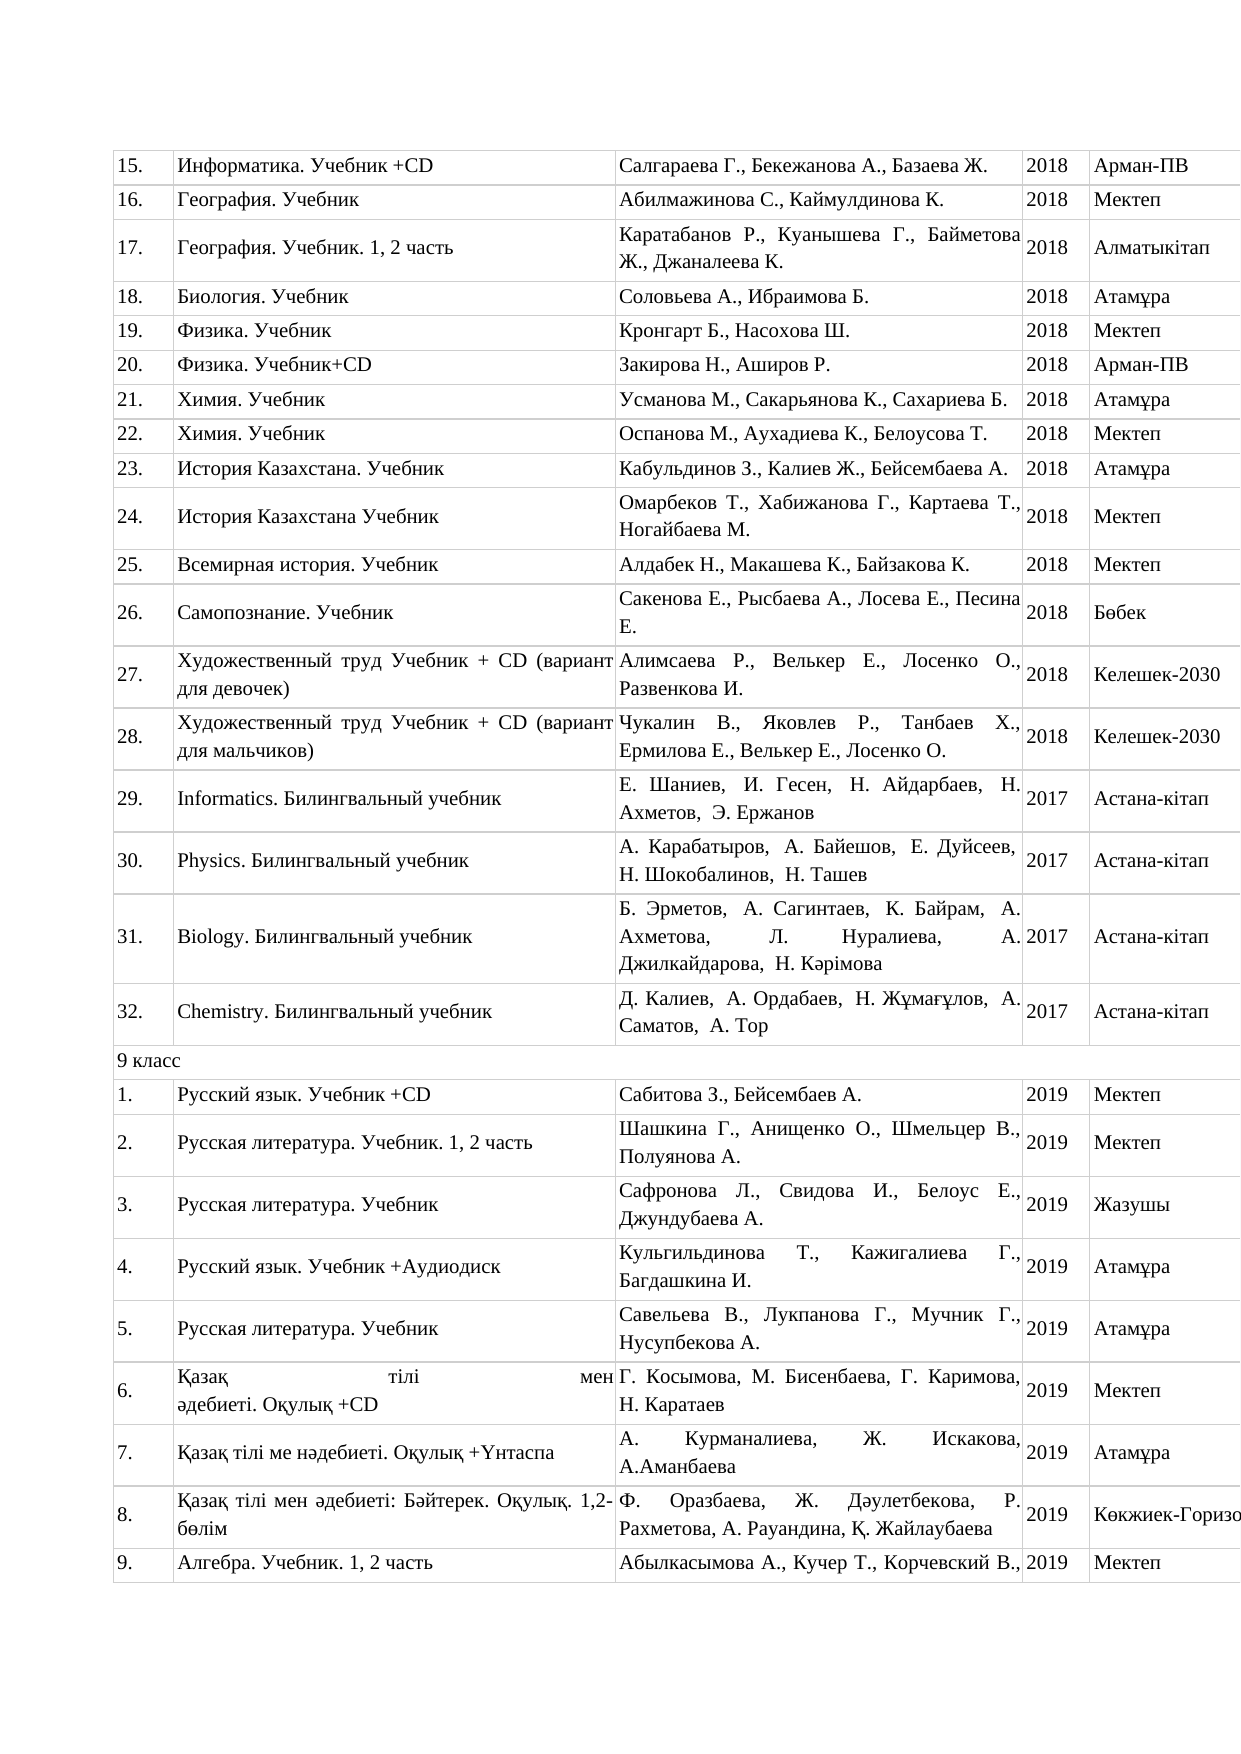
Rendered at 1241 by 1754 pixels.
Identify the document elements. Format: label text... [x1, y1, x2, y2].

table_cell 15. [114, 151, 173, 184]
table_cell Алимсаева Р., Велькер Е., Лосенко О., Развенкова И. [616, 647, 1022, 707]
table_cell А. Карабатыров, А. Байешов, Е. Дуйсеев, Н. Шокобалинов, Н. Ташев [616, 833, 1022, 893]
table_cell 2019 [1023, 1549, 1089, 1582]
table_cell Кульгильдинова Т., Кажигалиева Г., Багдашкина И. [616, 1239, 1022, 1299]
table_cell Каратабанов Р., Куанышева Г., Байметова Ж., Джаналеева К. [616, 220, 1022, 281]
table_cell 29. [114, 771, 173, 831]
table_cell Физика. Учебник [174, 316, 615, 349]
table_cell Астана-кітап [1090, 895, 1240, 983]
table_cell Б. Эрметов, А. Сагинтаев, К. Байрам, А. Ахметова, Л. Нуралиева, А. Джилкайдарова, Н. Кәрімова [616, 895, 1022, 983]
table_cell 19. [114, 316, 173, 349]
table_cell Кронгарт Б., Насохова Ш. [616, 316, 1022, 349]
table_cell 25. [114, 550, 173, 583]
table_cell 2019 [1023, 1487, 1089, 1547]
table_cell 2019 [1023, 1115, 1089, 1176]
table_cell Русская литература. Учебник [174, 1177, 615, 1237]
table_cell Омарбеков Т., Хабижанова Г., Картаева Т., Ногайбаева М. [616, 488, 1022, 549]
table_cell Всемирная история. Учебник [174, 550, 615, 583]
table_cell Салгараева Г., Бекежанова А., Базаева Ж. [616, 151, 1022, 184]
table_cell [174, 151, 615, 184]
table_cell Келешек-2030 [1090, 709, 1240, 769]
table_cell 2018 [1023, 550, 1089, 583]
table_cell 2018 [1023, 454, 1089, 487]
table_cell Келешек-2030 [1090, 647, 1240, 707]
table_cell Мектеп [1090, 316, 1240, 349]
table_cell Мектеп [1090, 1115, 1240, 1176]
table_cell Сакенова Е., Рысбаева А., Лосева Е., Песина Е. [616, 585, 1022, 645]
table_cell Шашкина Г., Анищенко О., Шмельцер В., Полуянова А. [616, 1115, 1022, 1176]
table_cell Бөбек [1090, 585, 1240, 645]
table_cell Атамұра [1090, 1425, 1240, 1485]
table_cell Атамұра [1090, 1239, 1240, 1299]
table_cell Chemistry. Билингвальный учебник [174, 984, 615, 1045]
table_cell 2019 [1023, 1425, 1089, 1485]
table_cell Физика. Учебник+СD [174, 351, 615, 384]
table_cell Physics. Билингвальный учебник [174, 833, 615, 893]
table_cell Мектеп [1090, 1080, 1240, 1113]
table_cell Мектеп [1090, 186, 1240, 219]
table_cell 2019 [1023, 1301, 1089, 1361]
table_cell 16. [114, 186, 173, 219]
table_cell Русская литература. Учебник. 1, 2 часть [174, 1115, 615, 1176]
table_cell 32. [114, 984, 173, 1045]
table_cell 3. [114, 1177, 173, 1237]
table_cell Астана-кітап [1090, 833, 1240, 893]
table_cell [616, 1549, 1022, 1582]
table_cell Қазақ тілі ме нәдебиеті. Оқулық +Үнтаспа [174, 1425, 615, 1485]
table_cell 6. [114, 1363, 173, 1423]
table_cell 18. [114, 282, 173, 315]
table_cell Абилмажинова С., Каймулдинова К. [616, 186, 1022, 219]
table_cell 20. [114, 351, 173, 384]
table_cell Д. Калиев, А. Ордабаев, Н. Жұмағұлов, А. Саматов, А. Тор [616, 984, 1022, 1045]
table_cell 2018 [1023, 647, 1089, 707]
table_cell 1. [114, 1080, 173, 1113]
table_cell Закирова Н., Аширов Р. [616, 351, 1022, 384]
table_cell 9. [114, 1549, 173, 1582]
table_cell Жазушы [1090, 1177, 1240, 1237]
table_cell 31. [114, 895, 173, 983]
table_cell 2018 [1023, 316, 1089, 349]
table_cell Художественный труд Учебник + СD (вариант для мальчиков) [174, 709, 615, 769]
table_cell 24. [114, 488, 173, 549]
table_cell 2019 [1023, 1080, 1089, 1113]
table_cell 5. [114, 1301, 173, 1361]
table_cell 2018 [1023, 186, 1089, 219]
table_cell Көкжиек-Горизонт [1090, 1487, 1240, 1547]
table_cell История Казахстана. Учебник [174, 454, 615, 487]
table_cell Астана-кітап [1090, 984, 1240, 1045]
table_cell 2018 [1023, 709, 1089, 769]
table_cell Қазақ тілі мен әдебиеті. Оқулық +CD [174, 1363, 615, 1423]
table_cell 30. [114, 833, 173, 893]
table_cell Усманова М., Сакарьянова К., Сахариева Б. [616, 385, 1022, 418]
table_cell Русский язык. Учебник +Аудиодиск [174, 1239, 615, 1299]
table_cell Соловьева А., Ибраимова Б. [616, 282, 1022, 315]
table_cell Савельева В., Лукпанова Г., Мучник Г., Нусупбекова А. [616, 1301, 1022, 1361]
table_cell Атамұра [1090, 282, 1240, 315]
table_cell Г. Косымова, М. Бисенбаева, Г. Каримова, Н. Каратаев [616, 1363, 1022, 1423]
table_cell 2018 [1023, 282, 1089, 315]
table_cell Қазақ тілі мен әдебиеті: Бәйтерек. Оқулық. 1,2-бөлім [174, 1487, 615, 1547]
table_cell Мектеп [1090, 550, 1240, 583]
table_cell Оспанова М., Аухадиева К., Белоусова Т. [616, 420, 1022, 453]
table_cell Informatics. Билингвальный учебник [174, 771, 615, 831]
table_cell 2018 [1023, 151, 1089, 184]
table_cell 2019 [1023, 1363, 1089, 1423]
table_cell 21. [114, 385, 173, 418]
table_cell 2017 [1023, 833, 1089, 893]
table_cell Биология. Учебник [174, 282, 615, 315]
table_cell 2018 [1023, 385, 1089, 418]
table_cell 17. [114, 220, 173, 281]
table_cell Чукалин В., Яковлев Р., Танбаев Х., Ермилова Е., Велькер Е., Лосенко О. [616, 709, 1022, 769]
table_cell 22. [114, 420, 173, 453]
table_cell Арман-ПВ [1090, 351, 1240, 384]
table_cell 9 класс [114, 1046, 1240, 1079]
table_cell Русский язык. Учебник +CD [174, 1080, 615, 1113]
table_cell География. Учебник. 1, 2 часть [174, 220, 615, 281]
table_cell Арман-ПВ [1090, 151, 1240, 184]
table_cell Алдабек Н., Макашева К., Байзакова К. [616, 550, 1022, 583]
table_cell Художественный труд Учебник + СD (вариант для девочек) [174, 647, 615, 707]
table_cell Мектеп [1090, 1549, 1240, 1582]
table_cell 2018 [1023, 220, 1089, 281]
table_cell Biology. Билингвальный учебник [174, 895, 615, 983]
table_cell Е. Шаниев, И. Гесен, Н. Айдарбаев, Н. Ахметов, Э. Ержанов [616, 771, 1022, 831]
table_cell Атамұра [1090, 1301, 1240, 1361]
table_cell Сабитова З., Бейсембаев А. [616, 1080, 1022, 1113]
table_cell Кабульдинов З., Калиев Ж., Бейсембаева А. [616, 454, 1022, 487]
table_cell Мектеп [1090, 1363, 1240, 1423]
table_cell Атамұра [1090, 454, 1240, 487]
table_cell 2017 [1023, 895, 1089, 983]
table_cell Астана-кітап [1090, 771, 1240, 831]
table_cell Самопознание. Учебник [174, 585, 615, 645]
table_cell Сафронова Л., Свидова И., Белоус Е., Джундубаева А. [616, 1177, 1022, 1237]
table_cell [174, 1549, 615, 1582]
table_cell Мектеп [1090, 420, 1240, 453]
table_cell 7. [114, 1425, 173, 1485]
table_cell 28. [114, 709, 173, 769]
table_cell 2018 [1023, 351, 1089, 384]
table_cell 2017 [1023, 984, 1089, 1045]
table_cell 27. [114, 647, 173, 707]
table_cell 4. [114, 1239, 173, 1299]
table_cell 2. [114, 1115, 173, 1176]
table_cell 2018 [1023, 488, 1089, 549]
table_cell Русская литература. Учебник [174, 1301, 615, 1361]
table_cell 23. [114, 454, 173, 487]
table_cell 2017 [1023, 771, 1089, 831]
table_cell А. Курманалиева, Ж. Искакова, А.Аманбаева [616, 1425, 1022, 1485]
table_cell 26. [114, 585, 173, 645]
table_cell 8. [114, 1487, 173, 1547]
table_cell Ф. Оразбаева, Ж. Дәулетбекова, Р. Рахметова, А. Рауандина, Қ. Жайлаубаева [616, 1487, 1022, 1547]
table_cell 2018 [1023, 420, 1089, 453]
table_cell Мектеп [1090, 488, 1240, 549]
table_cell 2019 [1023, 1177, 1089, 1237]
table_cell История Казахстана Учебник [174, 488, 615, 549]
table_cell 2019 [1023, 1239, 1089, 1299]
table_cell География. Учебник [174, 186, 615, 219]
table_cell Алматыкітап [1090, 220, 1240, 281]
table_cell 2018 [1023, 585, 1089, 645]
table_cell Химия. Учебник [174, 385, 615, 418]
table_cell Атамұра [1090, 385, 1240, 418]
table_cell Химия. Учебник [174, 420, 615, 453]
